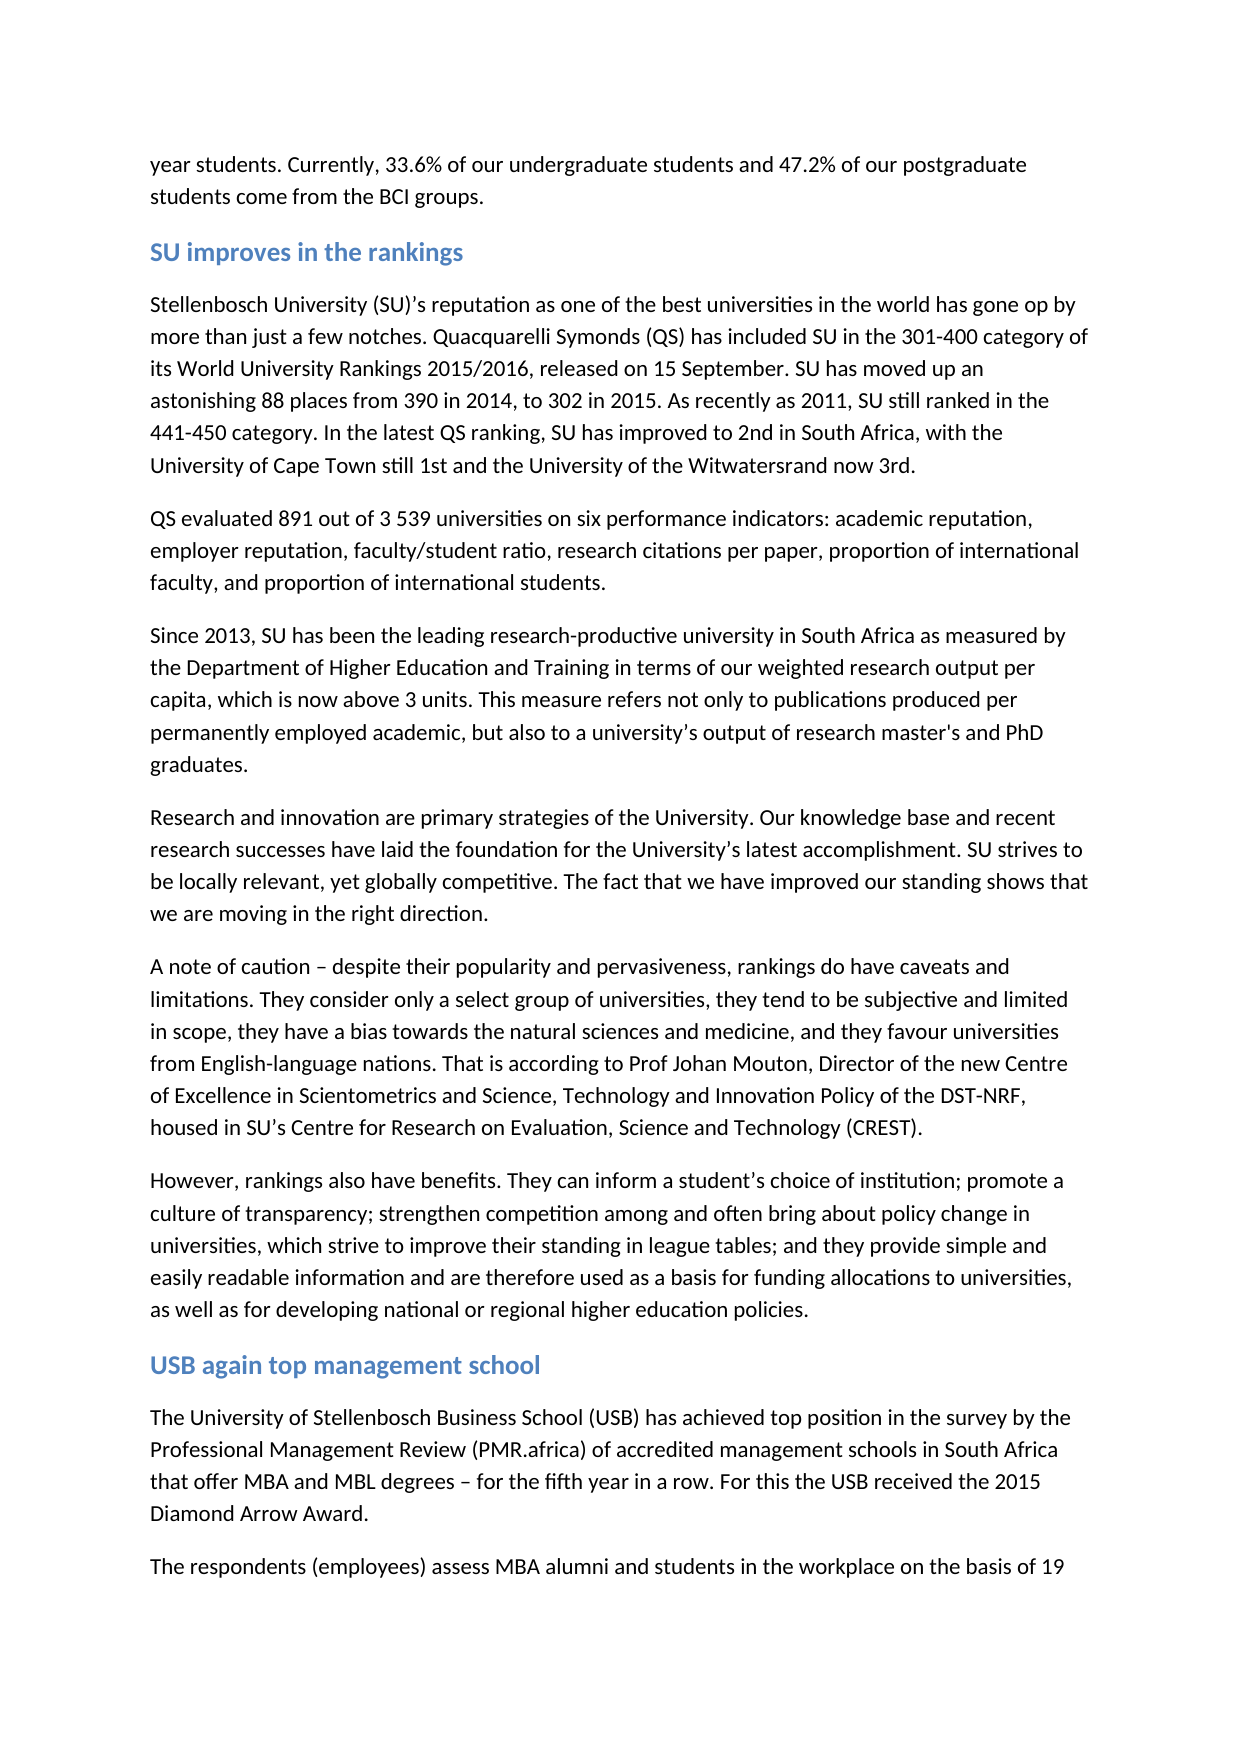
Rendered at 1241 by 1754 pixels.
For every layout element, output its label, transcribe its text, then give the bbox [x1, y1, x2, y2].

text The University of Stellenbosch Business School (USB) has achieved top position in the survey by the Professional Management Review (PMR.africa) of accredited management schools in South Africa that offer MBA and MBL degrees – for the fifth year in a row. For this the USB received the 2015 Diamond Arrow Award. [150, 1403, 1090, 1527]
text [150, 150, 1090, 210]
text Research and innovation are primary strategies of the University. Our knowledge base and recent research successes have laid the foundation for the University’s latest accomplishment. SU strives to be locally relevant, yet globally competitive. The fact that we have improved our standing shows that we are moving in the right direction. [150, 803, 1090, 927]
text Since 2013, SU has been the leading research-productive university in South Africa as measured by the Department of Higher Education and Training in terms of our weighted research output per capita, which is now above 3 units. This measure refers not only to publications produced per permanently employed academic, but also to a university’s output of research master's and PhD graduates. [150, 621, 1090, 778]
subtitle SU improves in the rankings [150, 235, 1090, 268]
text However, rankings also have benefits. They can inform a student’s choice of institution; promote a culture of transparency; strengthen competition among and often bring about policy change in universities, which strive to improve their standing in league tables; and they provide simple and easily readable information and are therefore used as a basis for funding allocations to universities, as well as for developing national or regional higher education policies. [150, 1166, 1090, 1323]
text QS evaluated 891 out of 3 539 universities on six performance indicators: academic reputation, employer reputation, faculty/student ratio, research citations per paper, proportion of international faculty, and proportion of international students. [150, 504, 1090, 596]
text Stellenbosch University (SU)’s reputation as one of the best universities in the world has gone op by more than just a few notches. Quacquarelli Symonds (QS) has included SU in the 301-400 category of its World University Rankings 2015/2016, released on 15 September. SU has moved up an astonishing 88 places from 390 in 2014, to 302 in 2015. As recently as 2011, SU still ranked in the 441-450 category. In the latest QS ranking, SU has improved to 2nd in South Africa, with the University of Cape Town still 1st and the University of the Witwatersrand now 3rd. [150, 290, 1090, 479]
subtitle USB again top management school [150, 1348, 1090, 1381]
text A note of caution – despite their popularity and pervasiveness, rankings do have caveats and limitations. They consider only a select group of universities, they tend to be subjective and limited in scope, they have a bias towards the natural sciences and medicine, and they favour universities from English-language nations. That is according to Prof Johan Mouton, Director of the new Centre of Excellence in Scientometrics and Science, Technology and Innovation Policy of the DST-NRF, housed in SU’s Centre for Research on Evaluation, Science and Technology (CREST). [150, 952, 1090, 1141]
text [150, 1552, 1090, 1580]
